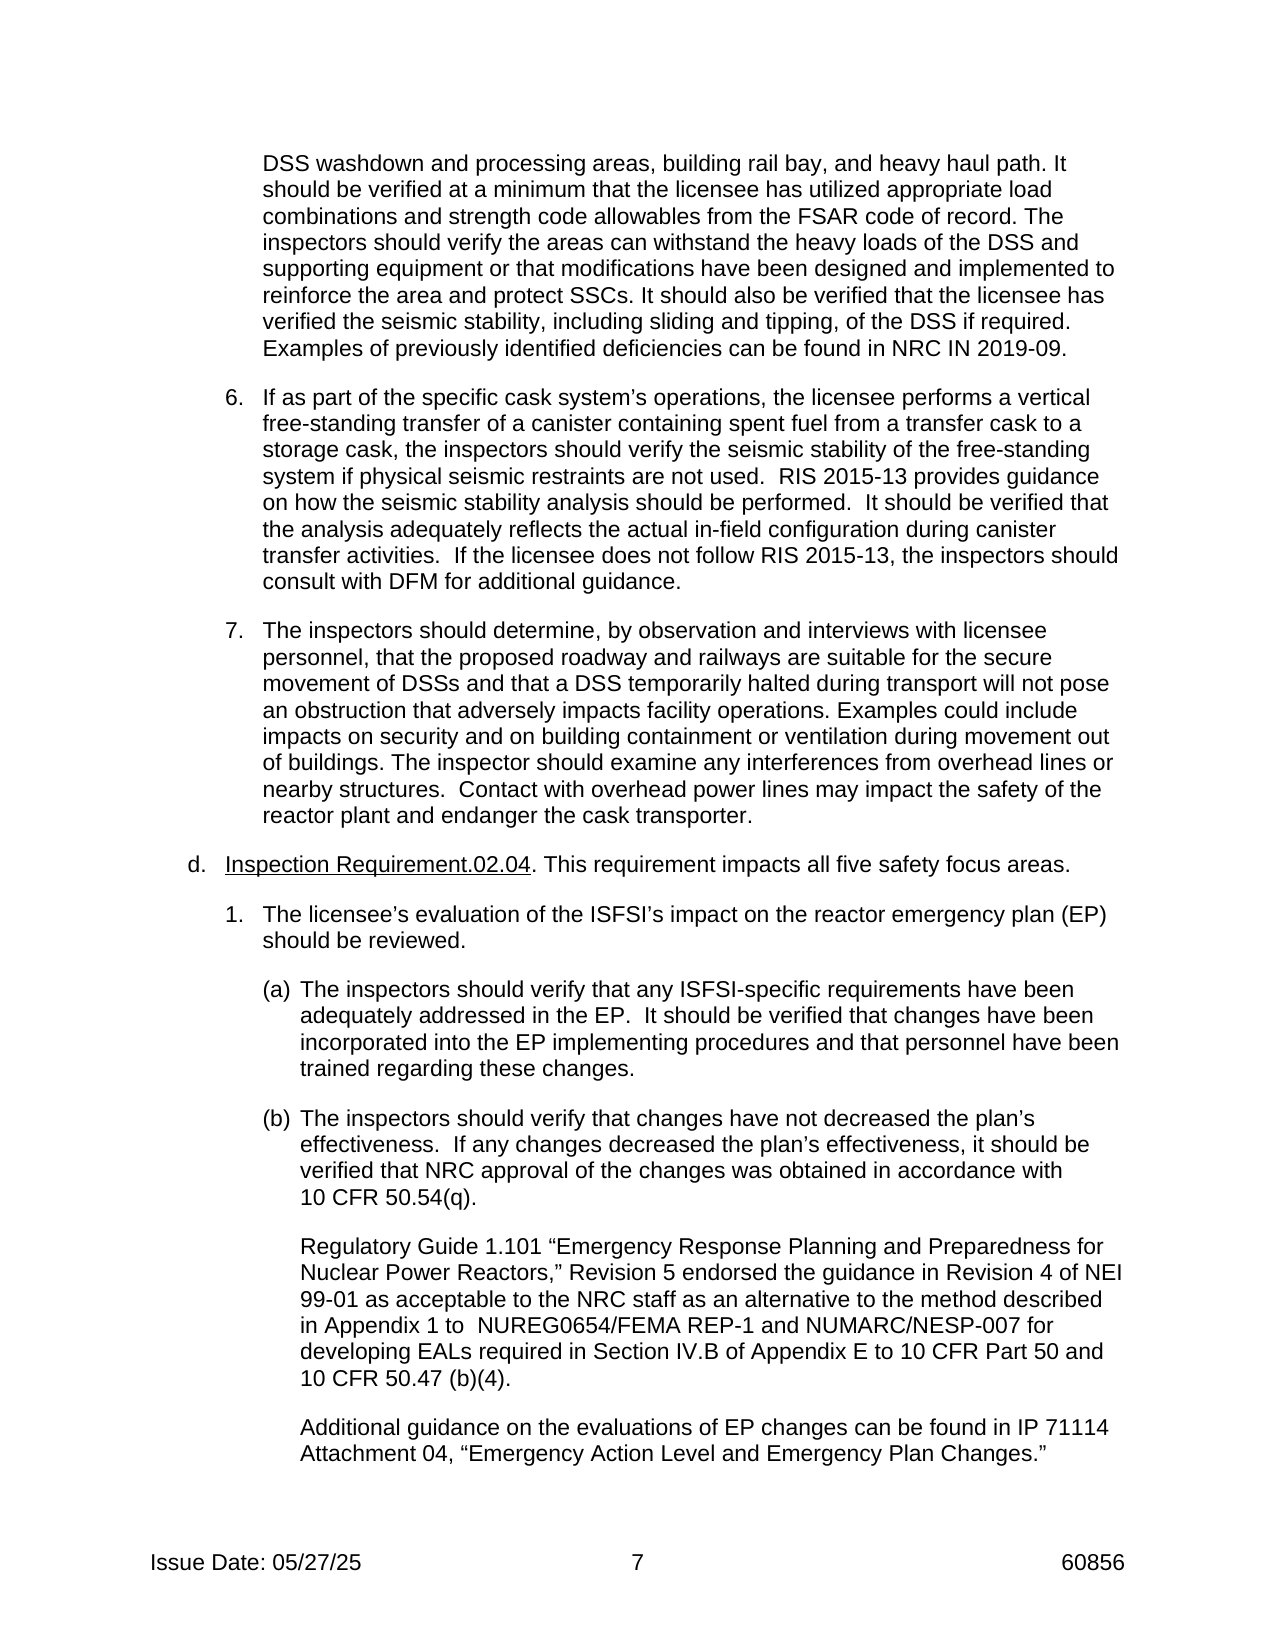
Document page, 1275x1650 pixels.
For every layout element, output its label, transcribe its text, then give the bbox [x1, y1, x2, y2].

text Additional guidance on the evaluations of EP changes can be found in IP 71114 Attachment 04, “Emergency Action Level and Emergency Plan Changes.” [300, 1414, 1125, 1467]
list The inspectors should verify that changes have not decreased the plan’s effectiveness. If any changes decreased the plan’s effectiveness, it should be verified that NRC approval of the changes was obtained in accordance with 10 CFR 50.54(q). [262, 1104, 1125, 1210]
list If as part of the specific cask system’s operations, the licensee performs a vertical free-standing transfer of a canister containing spent fuel from a transfer cask to a storage cask, the inspectors should verify the seismic stability of the free-standing system if physical seismic restraints are not used. RIS 2015-13 provides guidance on how the seismic stability analysis should be performed. It should be verified that the analysis adequately reflects the actual in-field configuration during canister transfer activities. If the licensee does not follow RIS 2015-13, the inspectors should consult with DFM for additional guidance. [225, 384, 1125, 594]
list The inspectors should verify that any ISFSI-specific requirements have been adequately addressed in the EP. It should be verified that changes have been incorporated into the EP implementing procedures and that personnel have been trained regarding these changes. [262, 976, 1125, 1082]
list The licensee’s evaluation of the ISFSI’s impact on the reactor emergency plan (EP) should be reviewed. [225, 901, 1125, 953]
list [225, 150, 1125, 361]
text Regulatory Guide 1.101 “Emergency Response Planning and Preparedness for Nuclear Power Reactors,” Revision 5 endorsed the guidance in Revision 4 of NEI 99-01 as acceptable to the NRC staff as an alternative to the method described in Appendix 1 to NUREG0654/FEMA REP-1 and NUMARC/NESP-007 for developing EALs required in Section IV.B of Appendix E to 10 CFR Part 50 and 10 CFR 50.47 (b)(4). [300, 1233, 1125, 1391]
list The inspectors should determine, by observation and interviews with licensee personnel, that the proposed roadway and railways are suitable for the secure movement of DSSs and that a DSS temporarily halted during transport will not pose an obstruction that adversely impacts facility operations. Examples could include impacts on security and on building containment or ventilation during movement out of buildings. The inspector should examine any interferences from overhead lines or nearby structures. Contact with overhead power lines may impact the safety of the reactor plant and endanger the cask transporter. [225, 617, 1125, 828]
list Inspection Requirement.02.04. This requirement impacts all five safety focus areas. [187, 851, 1125, 878]
